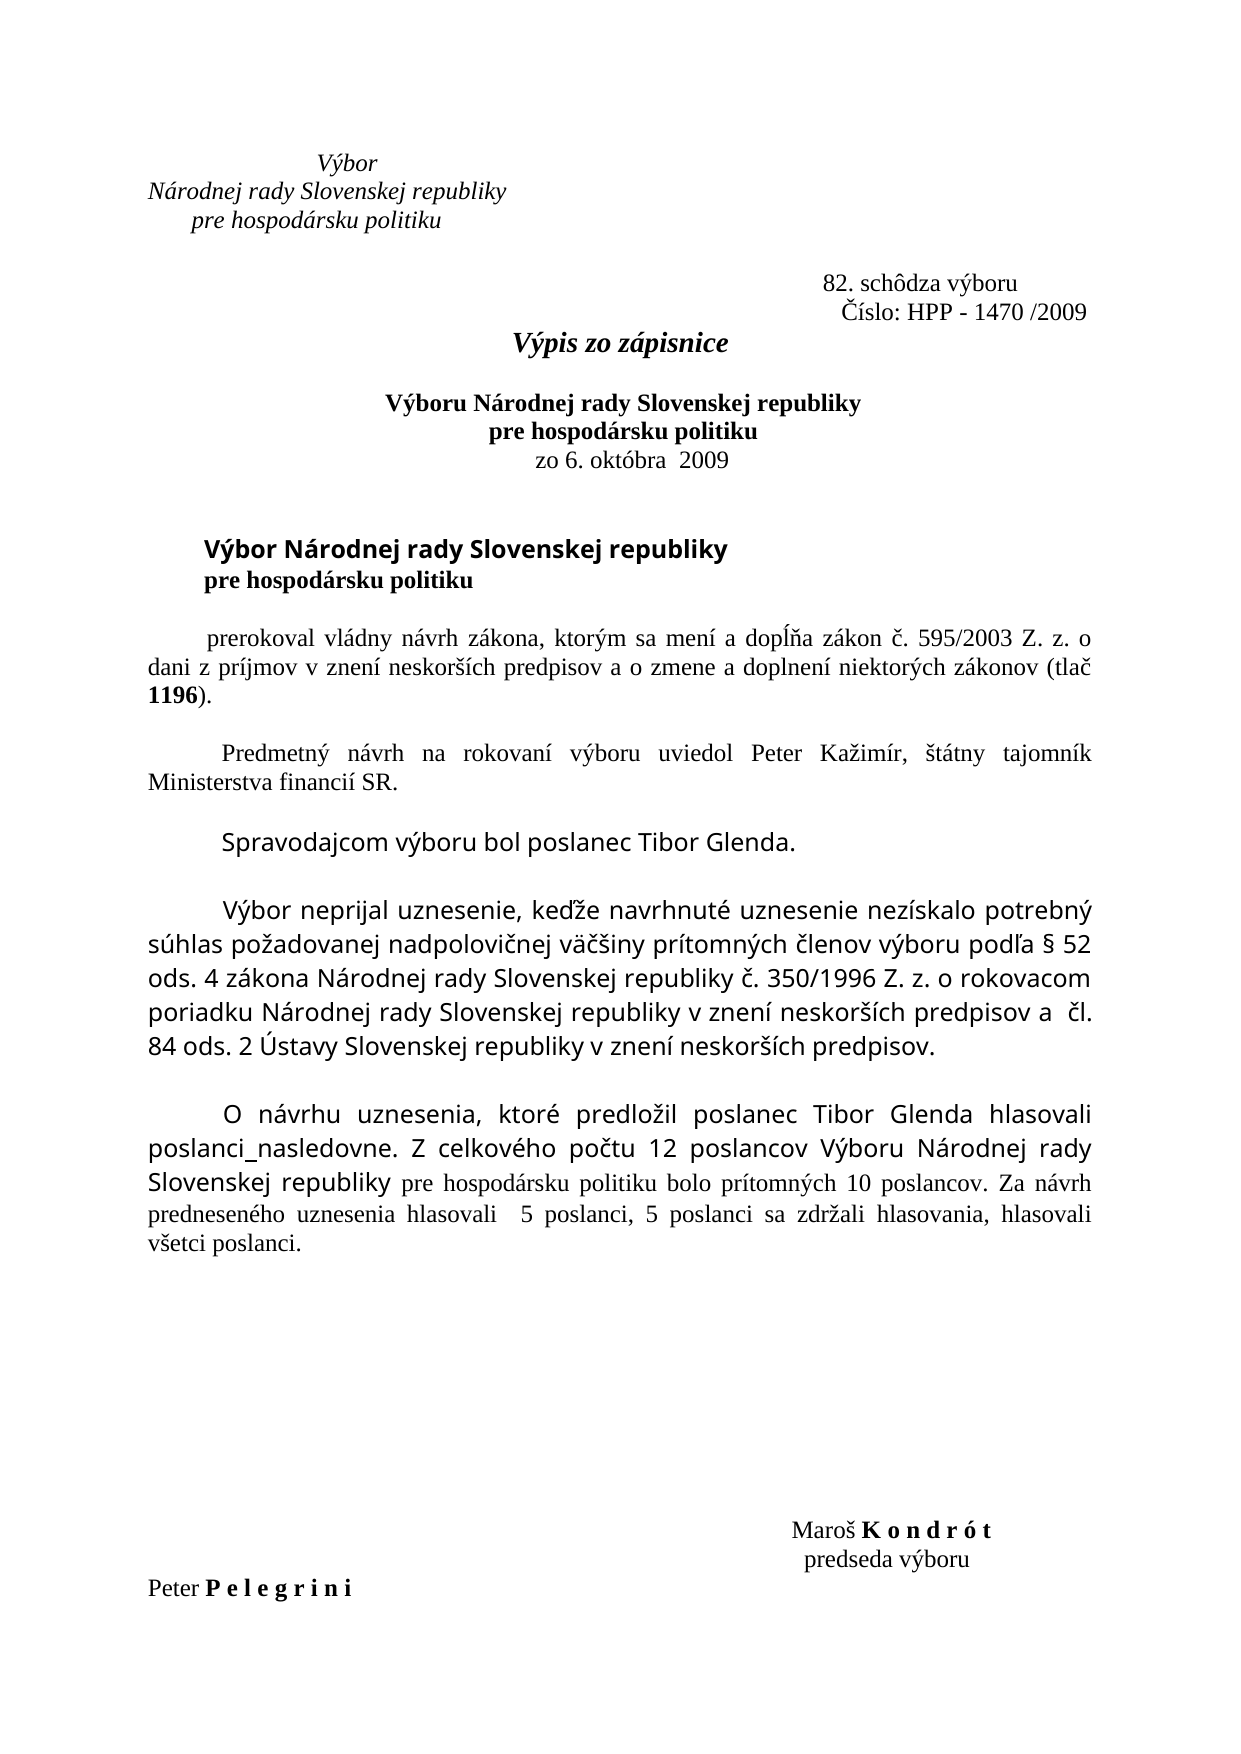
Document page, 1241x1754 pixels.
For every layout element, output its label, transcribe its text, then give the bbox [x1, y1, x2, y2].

text Peter P e l e g r i n i [148, 1573, 1093, 1601]
text O návrhu uznesenia, ktoré predložil poslanec Tibor Glenda hlasovali poslanci nasledovne. Z celkového počtu 12 poslancov Výboru Národnej rady Slovenskej republiky pre hospodársku politiku bolo prítomných 10 poslancov. Za návrh predneseného uznesenia hlasovali 5 poslanci, 5 poslanci sa zdržali hlasovania, hlasovali všetci poslanci. [148, 1097, 1093, 1256]
text predseda výboru [148, 1544, 1093, 1573]
subtitle Národnej rady Slovenskej republiky [148, 176, 1093, 205]
text Výbor neprijal uznesenie, keďže navrhnuté uznesenie nezískalo potrebný súhlas požadovanej nadpolovičnej väčšiny prítomných členov výboru podľa § 52 ods. 4 zákona Národnej rady Slovenskej republiky č. 350/1996 Z. z. o rokovacom poriadku Národnej rady Slovenskej republiky v znení neskorších predpisov a čl. 84 ods. 2 Ústavy Slovenskej republiky v znení neskorších predpisov. [148, 892, 1093, 1063]
subtitle Výpis zo zápisnice [148, 325, 1093, 359]
text pre hospodársku politiku [148, 566, 1093, 594]
text Výbor Národnej rady Slovenskej republiky [148, 531, 1093, 566]
text Číslo: HPP - 1470 /2009 [148, 297, 1093, 325]
text pre hospodársku politiku [148, 416, 1093, 445]
text zo 6. októbra 2009 [148, 445, 1093, 474]
text Spravodajcom výboru bol poslanec Tibor Glenda. [148, 824, 1093, 858]
subtitle Výbor [148, 148, 1093, 176]
text pre hospodársku politiku [148, 205, 1093, 234]
text Predmetný návrh na rokovaní výboru uviedol Peter Kažimír, štátny tajomník Ministerstva financií SR. [148, 738, 1093, 796]
text 82. schôdza výboru [148, 268, 1093, 297]
text Maroš K o n d r ó t [148, 1515, 1093, 1544]
text prerokoval vládny návrh zákona, ktorým sa mení a dopĺňa zákon č. 595/2003 Z. z. o dani z príjmov v znení neskorších predpisov a o zmene a doplnení niektorých zákonov (tlač 1196). [148, 623, 1093, 709]
text Výboru Národnej rady Slovenskej republiky [148, 388, 1093, 416]
